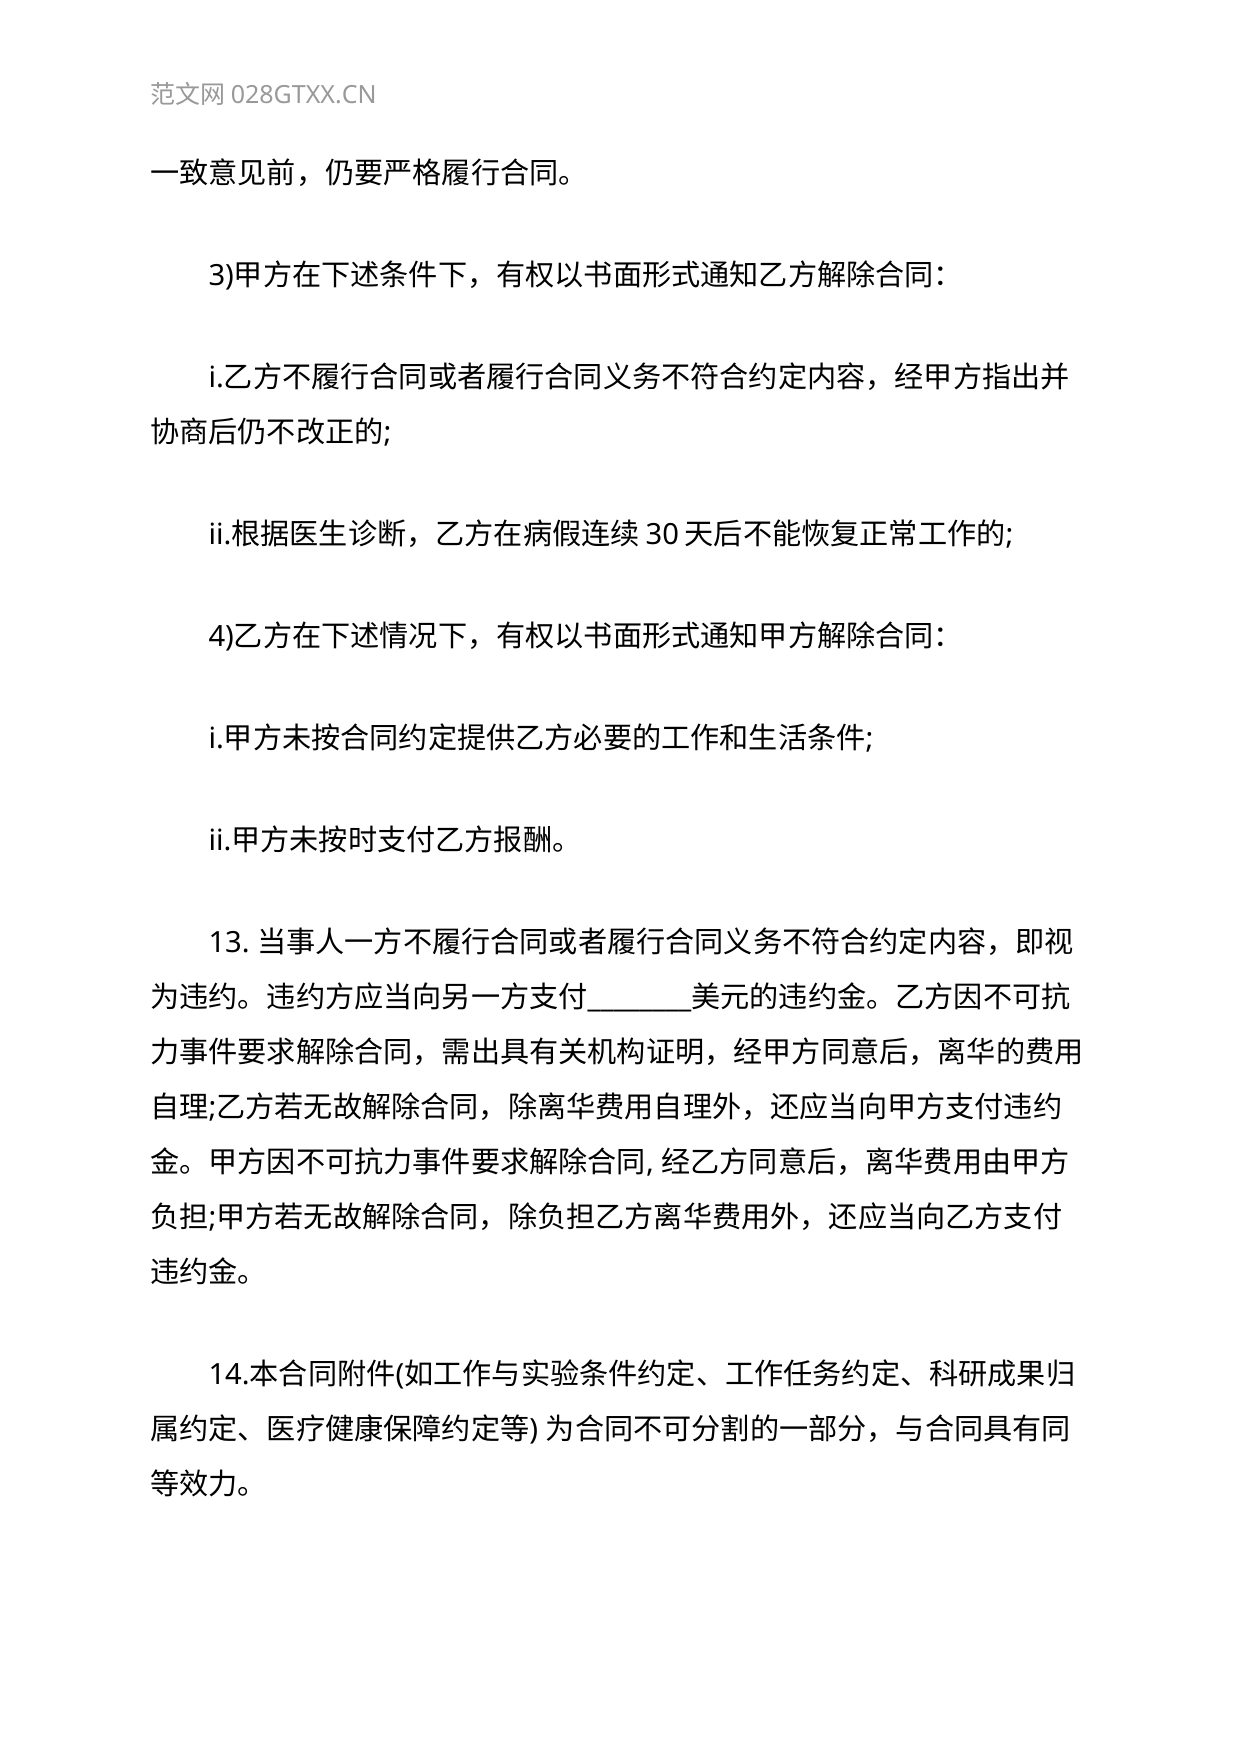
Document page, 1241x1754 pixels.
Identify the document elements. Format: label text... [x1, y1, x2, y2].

text i.乙方不履行合同或者履行合同义务不符合约定内容，经甲方指出并协商后仍不改正的; [150, 354, 1090, 451]
text i.甲方未按合同约定提供乙方必要的工作和生活条件; [150, 715, 1090, 757]
text 3)甲方在下述条件下，有权以书面形式通知乙方解除合同： [150, 252, 1090, 294]
text 14.本合同附件(如工作与实验条件约定、工作任务约定、科研成果归属约定、医疗健康保障约定等) 为合同不可分割的一部分，与合同具有同等效力。 [150, 1350, 1090, 1503]
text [150, 150, 1090, 192]
text 4)乙方在下述情况下，有权以书面形式通知甲方解除合同： [150, 613, 1090, 655]
text ii.根据医生诊断，乙方在病假连续30天后不能恢复正常工作的; [150, 511, 1090, 553]
text 13. 当事人一方不履行合同或者履行合同义务不符合约定内容，即视为违约。违约方应当向另一方支付________美元的违约金。乙方因不可抗力事件要求解除合同，需出具有关机构证明，经甲方同意后，离华的费用自理;乙方若无故解除合同，除离华费用自理外，还应当向甲方支付违约金。甲方因不可抗力事件要求解除合同, 经乙方同意后，离华费用由甲方负担;甲方若无故解除合同，除负担乙方离华费用外，还应当向乙方支付违约金。 [150, 919, 1090, 1291]
text ii.甲方未按时支付乙方报酬。 [150, 817, 1090, 859]
